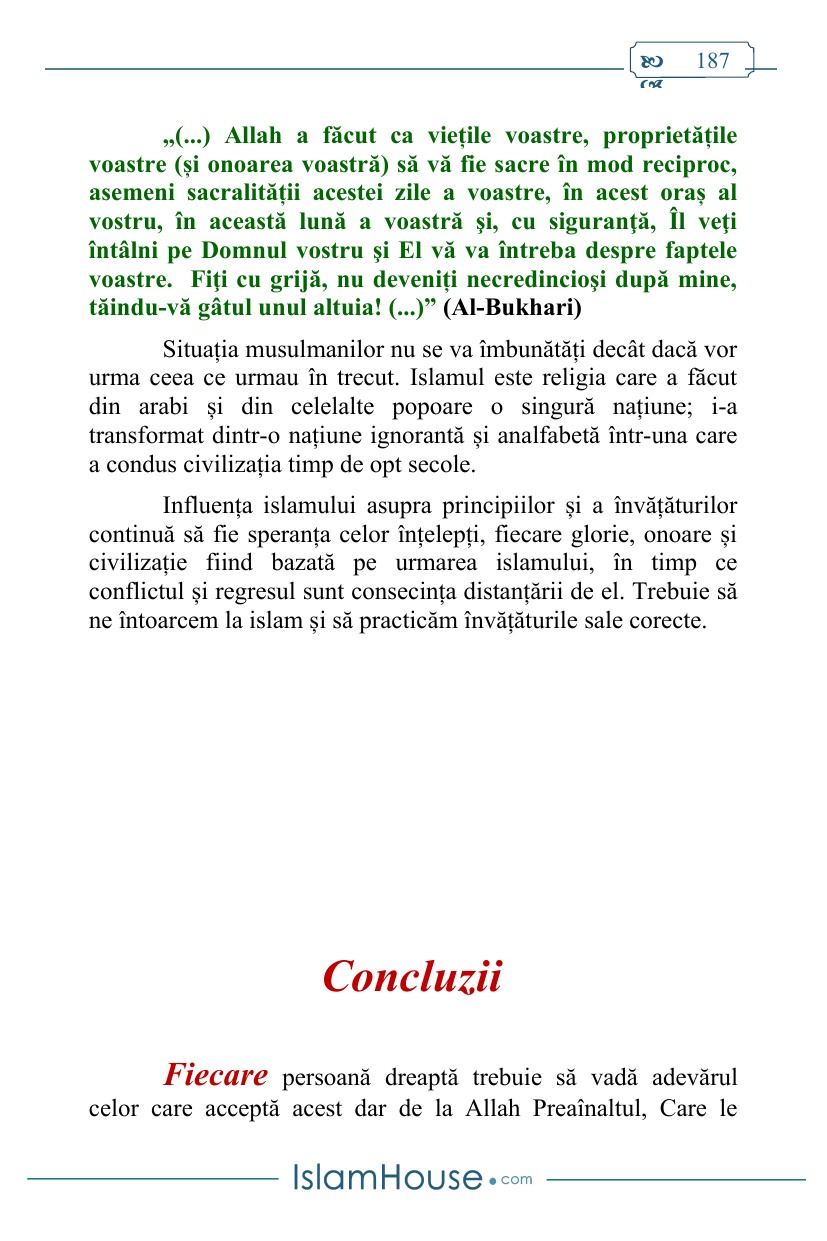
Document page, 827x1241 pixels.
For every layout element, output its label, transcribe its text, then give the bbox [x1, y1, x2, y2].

picture [286, 1159, 806, 1196]
text Situația musulmanilor nu se va îmbunătăți decât dacă vor urma ceea ce urmau în trecut. Islamul este religia care a făcut din arabi și din celelalte popoare o singură națiune; i-a transformat dintr-o națiune ignorantă și analfabetă într-una care a condus civilizația timp de opt secole. [89, 334, 738, 477]
picture [20, 1158, 279, 1195]
text „(...) Allah a făcut ca viețile voastre, proprietățile voastre (și onoarea voastră) să vă fie sacre în mod reciproc, asemeni sacralității acestei zile a voastre, în acest oraș al vostru, în această lună a voastră şi, cu siguranţă, Îl veţi întâlni pe Domnul vostru şi El vă va întreba despre faptele voastre. Fiţi cu grijă, nu deveniți necredincioşi după mine, tăindu-vă gâtul unul altuia! (...)” (Al-Bukhari) [89, 120, 738, 321]
text Influența islamului asupra principiilor și a învățăturilor continuă să fie speranța celor înțelepți, fiecare glorie, onoare și civilizație fiind bazată pe urmarea islamului, în timp ce conflictul și regresul sunt consecința distanțării de el. Trebuie să ne întoarcem la islam și să practicăm învățăturile sale corecte. [89, 490, 738, 634]
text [89, 1055, 738, 1122]
text Concluzii [89, 948, 738, 1001]
